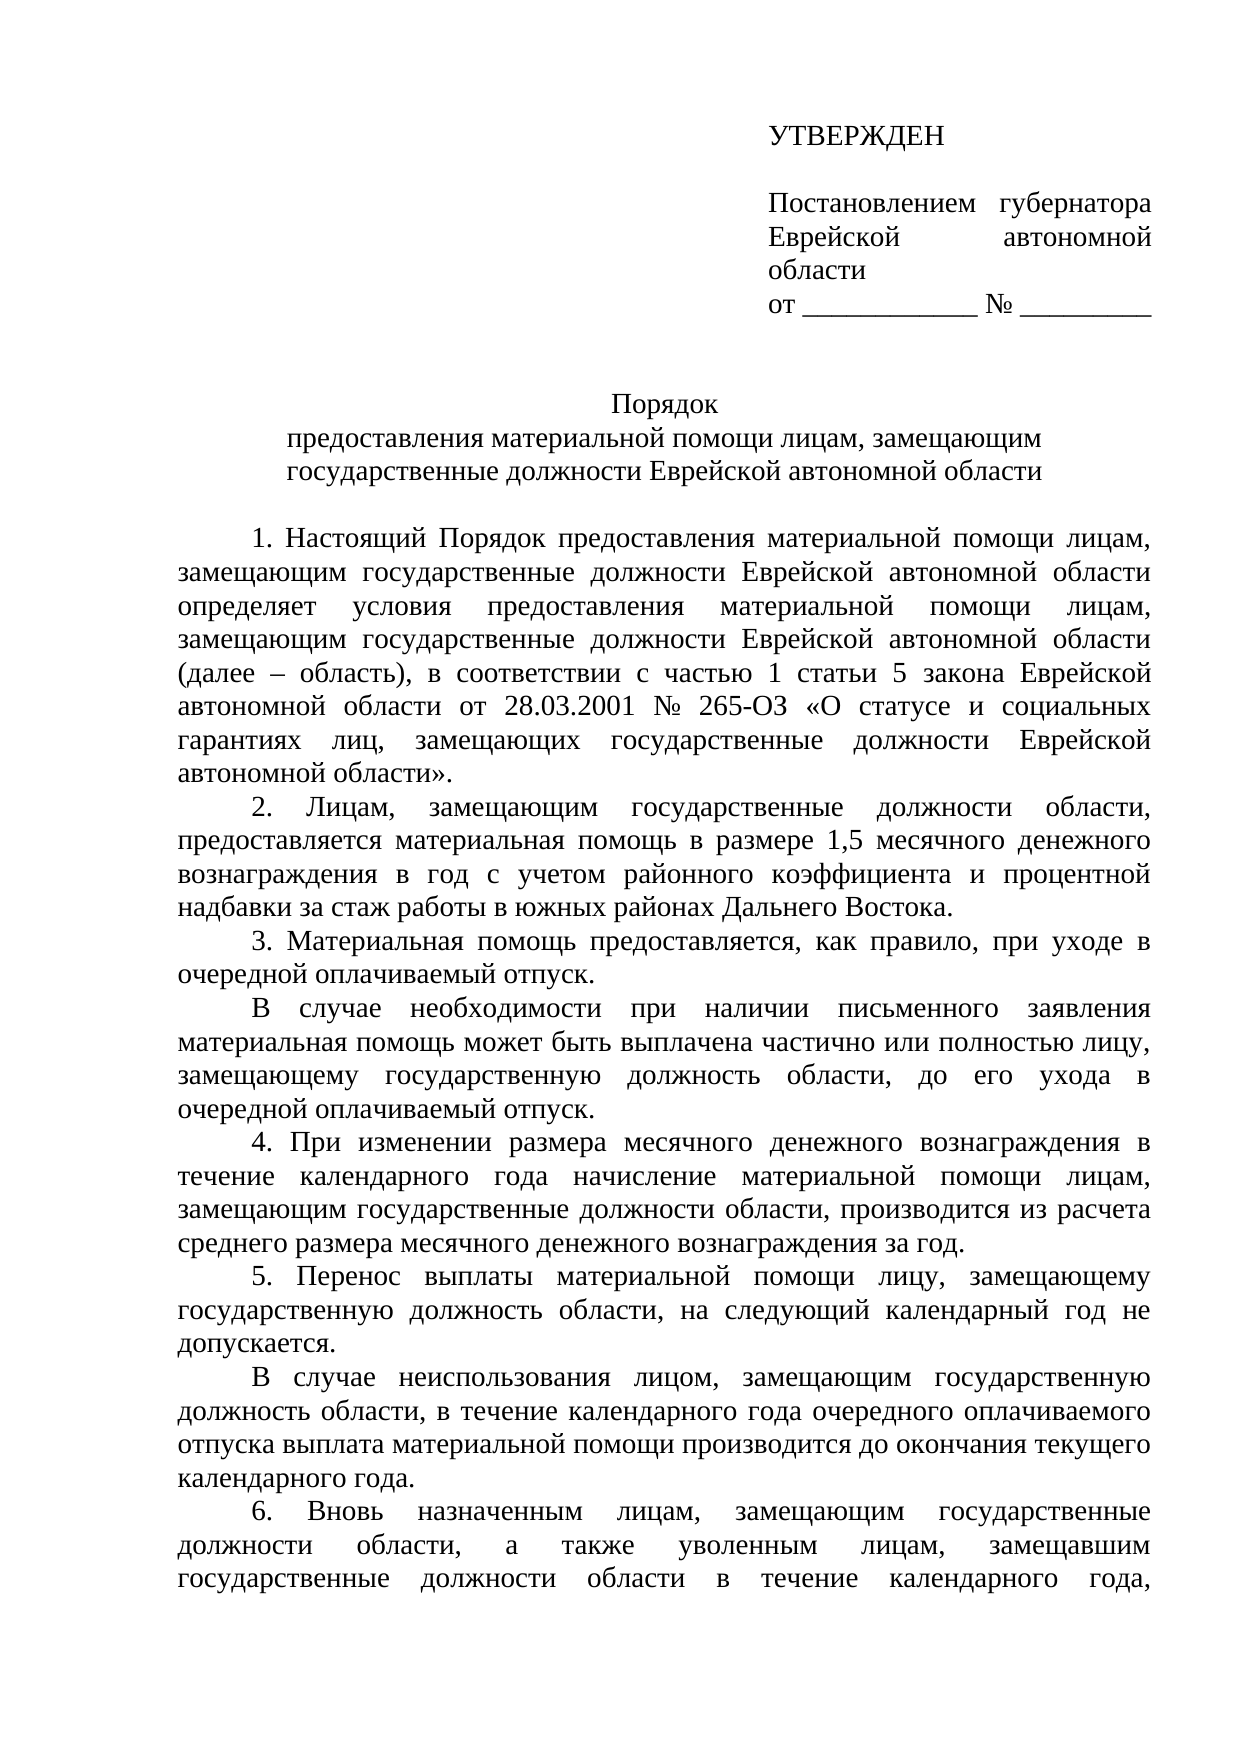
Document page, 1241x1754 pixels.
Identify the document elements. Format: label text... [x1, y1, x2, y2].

text от ____________ № _________ [768, 286, 1152, 319]
text В случае неиспользования лицом, замещающим государственную должность области, в течение календарного года очередного оплачиваемого отпуска выплата материальной помощи производится до окончания текущего календарного года. [177, 1359, 1152, 1493]
text 3. Материальная помощь предоставляется, как правило, при уходе в очередной оплачиваемый отпуск. [177, 923, 1152, 990]
text 4. При изменении размера месячного денежного вознаграждения в течение календарного года начисление материальной помощи лицам, замещающим государственные должности области, производится из расчета среднего размера месячного денежного вознаграждения за год. [177, 1124, 1152, 1258]
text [177, 1493, 1152, 1594]
text УТВЕРЖДЕН [768, 118, 1152, 152]
text В случае необходимости при наличии письменного заявления материальная помощь может быть выплачена частично или полностью лицу, замещающему государственную должность области, до его ухода в очередной оплачиваемый отпуск. [177, 990, 1152, 1124]
text 5. Перенос выплаты материальной помощи лицу, замещающему государственную должность области, на следующий календарный год не допускается. [177, 1258, 1152, 1359]
text Порядок [177, 386, 1152, 420]
text 1. Настоящий Порядок предоставления материальной помощи лицам, замещающим государственные должности Еврейской автономной области определяет условия предоставления материальной помощи лицам, замещающим государственные должности Еврейской автономной области (далее – область), в соответствии с частью 1 статьи 5 закона Еврейской автономной области от 28.03.2001 № 265-ОЗ «О статусе и социальных гарантиях лиц, замещающих государственные должности Еврейской автономной области». [177, 521, 1152, 789]
text предоставления материальной помощи лицам, замещающим государственные должности Еврейской автономной области [177, 420, 1152, 487]
text Постановлением губернатора Еврейской автономной области [768, 185, 1152, 286]
text 2. Лицам, замещающим государственные должности области, предоставляется материальная помощь в размере 1,5 месячного денежного вознаграждения в год с учетом районного коэффициента и процентной надбавки за стаж работы в южных районах Дальнего Востока. [177, 789, 1152, 923]
